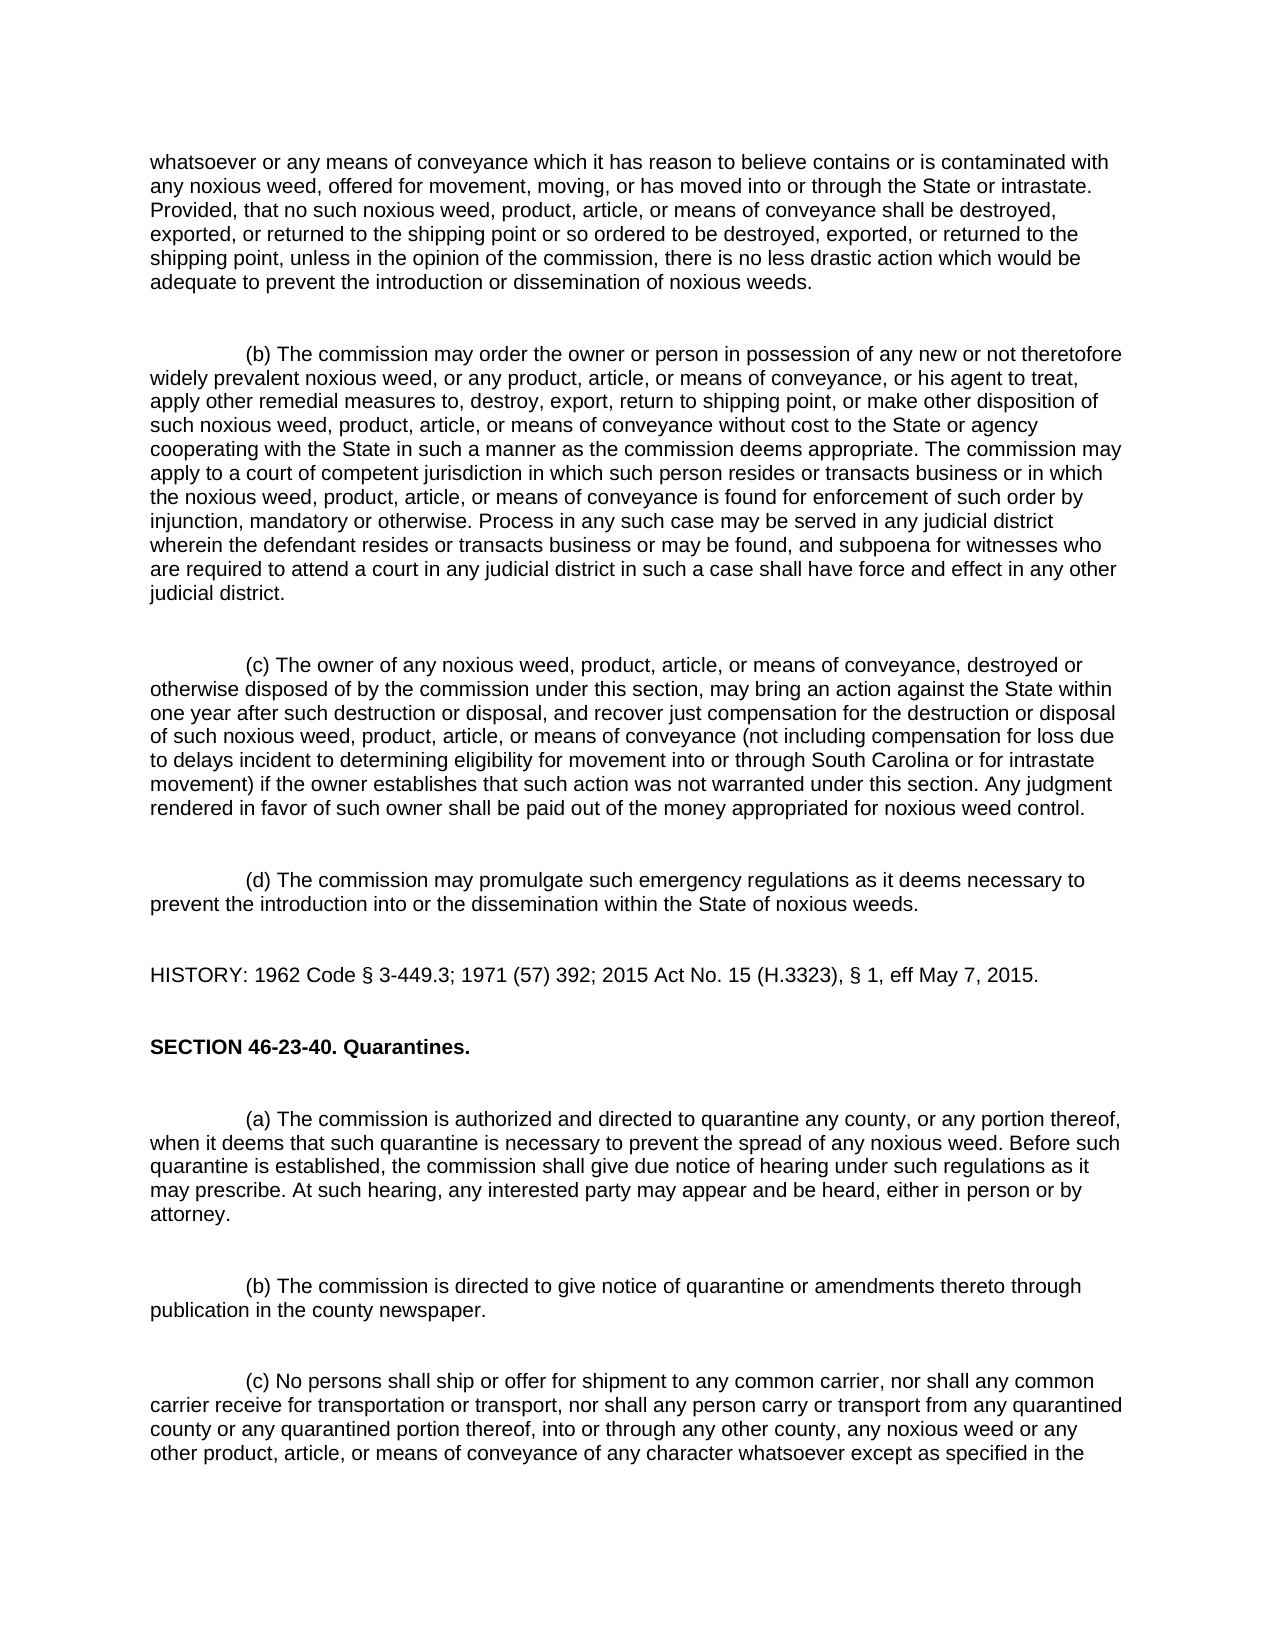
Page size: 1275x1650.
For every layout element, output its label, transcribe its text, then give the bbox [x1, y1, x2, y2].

text HISTORY: 1962 Code § 3-449.3; 1971 (57) 392; 2015 Act No. 15 (H.3323), § 1, eff May 7, 2015. [150, 963, 1125, 1011]
text SECTION 46-23-40. Quarantines. [150, 1035, 1125, 1082]
text (b) The commission is directed to give notice of quarantine or amendments thereto through publication in the county newspaper. [150, 1274, 1125, 1345]
text (d) The commission may promulgate such emergency regulations as it deems necessary to prevent the introduction into or the dissemination within the State of noxious weeds. [150, 868, 1125, 939]
text (b) The commission may order the owner or person in possession of any new or not theretofore widely prevalent noxious weed, or any product, article, or means of conveyance, or his agent to treat, apply other remedial measures to, destroy, export, return to shipping point, or make other disposition of such noxious weed, product, article, or means of conveyance without cost to the State or agency cooperating with the State in such a manner as the commission deems appropriate. The commission may apply to a court of competent jurisdiction in which such person resides or transacts business or in which the noxious weed, product, article, or means of conveyance is found for enforcement of such order by injunction, mandatory or otherwise. Process in any such case may be served in any judicial district wherein the defendant resides or transacts business or may be found, and subpoena for witnesses who are required to attend a court in any judicial district in such a case shall have force and effect in any other judicial district. [150, 341, 1125, 628]
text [150, 1369, 1125, 1465]
text (c) The owner of any noxious weed, product, article, or means of conveyance, destroyed or otherwise disposed of by the commission under this section, may bring an action against the State within one year after such destruction or disposal, and recover just compensation for the destruction or disposal of such noxious weed, product, article, or means of conveyance (not including compensation for loss due to delays incident to determining eligibility for movement into or through South Carolina or for intrastate movement) if the owner establishes that such action was not warranted under this section. Any judgment rendered in favor of such owner shall be paid out of the money appropriated for noxious weed control. [150, 652, 1125, 844]
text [150, 150, 1125, 317]
text (a) The commission is authorized and directed to quarantine any county, or any portion thereof, when it deems that such quarantine is necessary to prevent the spread of any noxious weed. Before such quarantine is established, the commission shall give due notice of hearing under such regulations as it may prescribe. At such hearing, any interested party may appear and be heard, either in person or by attorney. [150, 1106, 1125, 1250]
